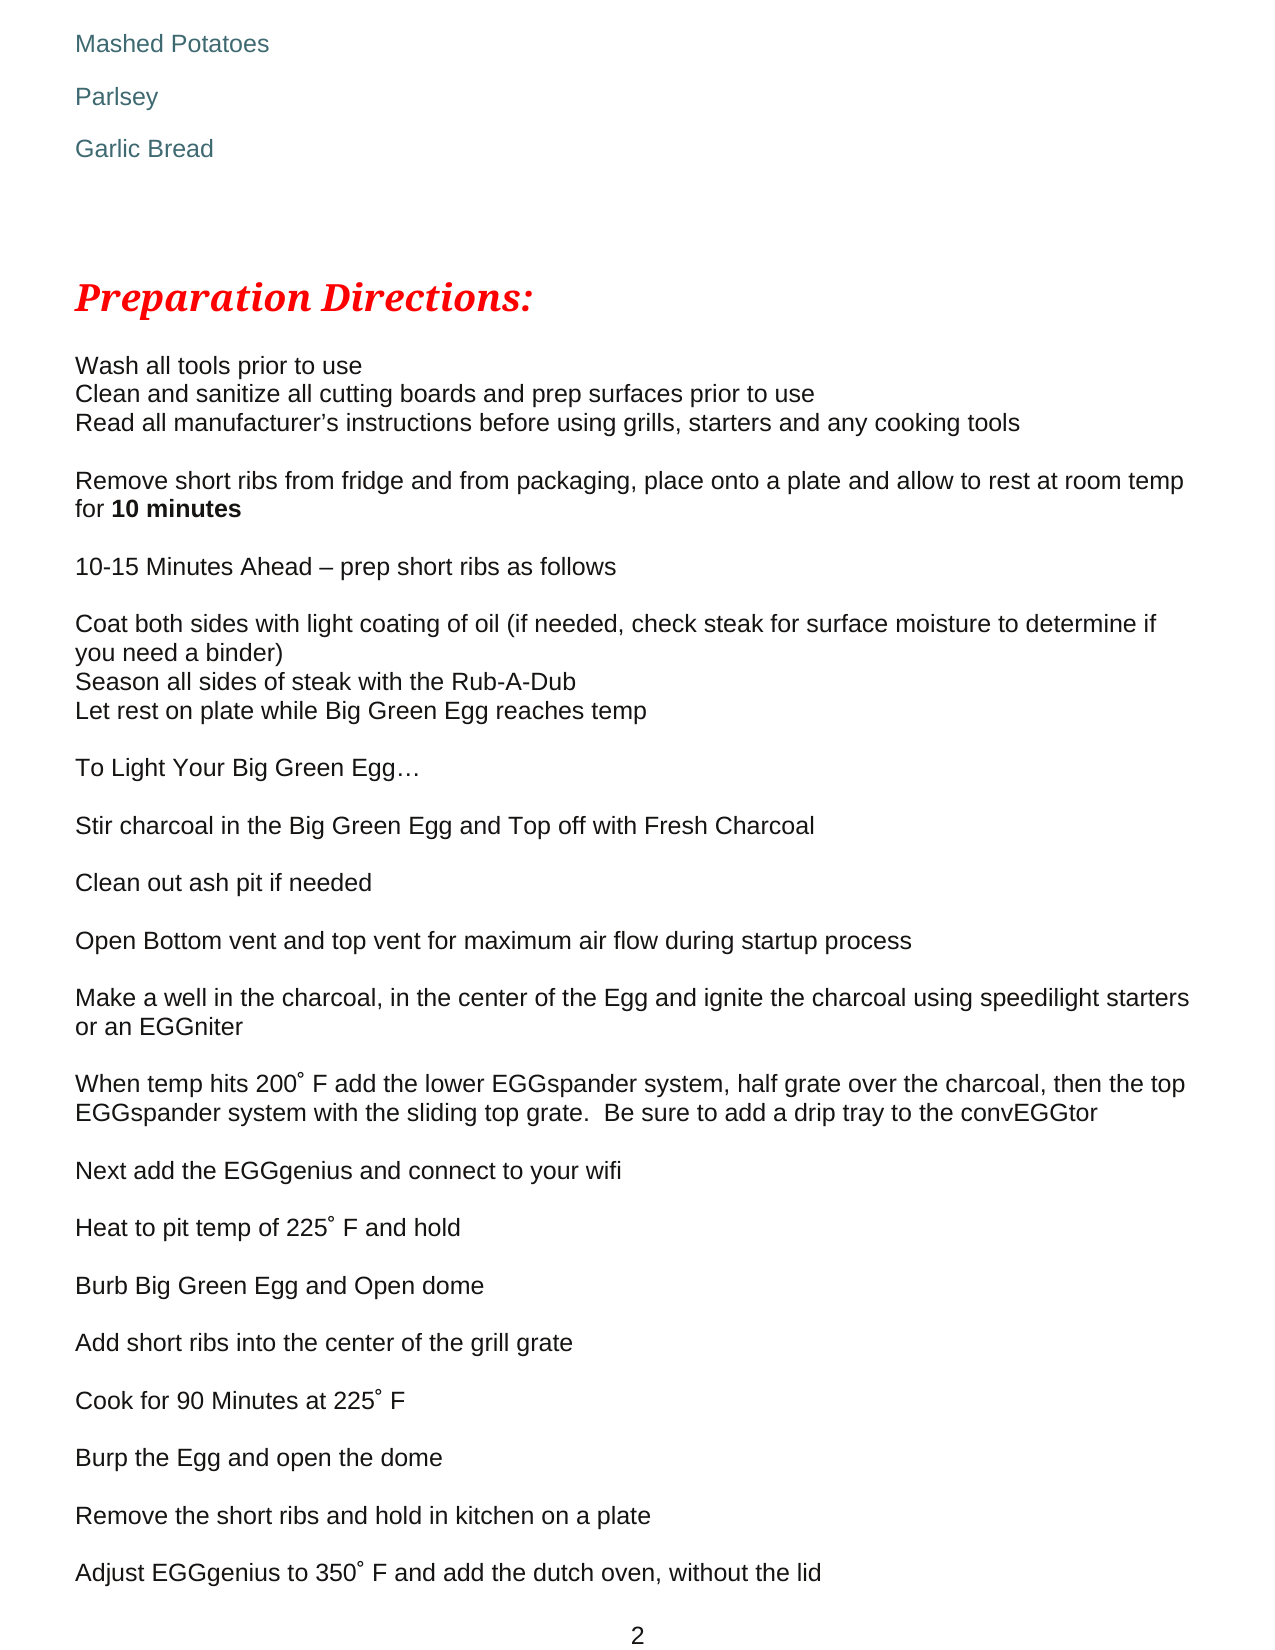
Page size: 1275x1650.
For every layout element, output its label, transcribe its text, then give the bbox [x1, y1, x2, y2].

text Add short ribs into the center of the grill grate [75, 1328, 1200, 1357]
text Read all manufacturer’s instructions before using grills, starters and any cooking tools [75, 408, 1200, 437]
subtitle Parlsey [75, 81, 1200, 110]
subtitle Mashed Potatoes [75, 29, 1200, 57]
text To Light Your Big Green Egg… [75, 753, 1200, 782]
text Heat to pit temp of 225˚ F and hold [75, 1213, 1200, 1242]
text Season all sides of steak with the Rub-A-Dub [75, 667, 1200, 696]
text Remove the short ribs and hold in kitchen on a plate [75, 1501, 1200, 1529]
text Coat both sides with light coating of oil (if needed, check steak for surface moisture to determine if you need a binder) [75, 609, 1200, 667]
text Stir charcoal in the Big Green Egg and Top off with Fresh Charcoal [75, 811, 1200, 839]
text Let rest on plate while Big Green Egg reaches temp [75, 696, 1200, 724]
text Burb Big Green Egg and Open dome [75, 1271, 1200, 1299]
subtitle Garlic Bread [75, 134, 1200, 163]
text Clean out ash pit if needed [75, 868, 1200, 897]
text Make a well in the charcoal, in the center of the Egg and ignite the charcoal using speedilight starters or an EGGniter [75, 983, 1200, 1041]
text When temp hits 200˚ F add the lower EGGspander system, half grate over the charcoal, then the top EGGspander system with the sliding top grate. Be sure to add a drip tray to the convEGGtor [75, 1069, 1200, 1127]
text Cook for 90 Minutes at 225˚ F [75, 1386, 1200, 1414]
text 10-15 Minutes Ahead – prep short ribs as follows [75, 552, 1200, 581]
text Burp the Egg and open the dome [75, 1443, 1200, 1472]
text Remove short ribs from fridge and from packaging, place onto a plate and allow to rest at room temp for 10 minutes [75, 466, 1200, 523]
text Open Bottom vent and top vent for maximum air flow during startup process [75, 926, 1200, 954]
subtitle Preparation Directions: [75, 271, 1200, 322]
text Next add the EGGgenius and connect to your wifi [75, 1156, 1200, 1184]
text Wash all tools prior to use [75, 351, 1200, 379]
text Adjust EGGgenius to 350˚ F and add the dutch oven, without the lid [75, 1558, 1200, 1587]
text Clean and sanitize all cutting boards and prep surfaces prior to use [75, 379, 1200, 408]
